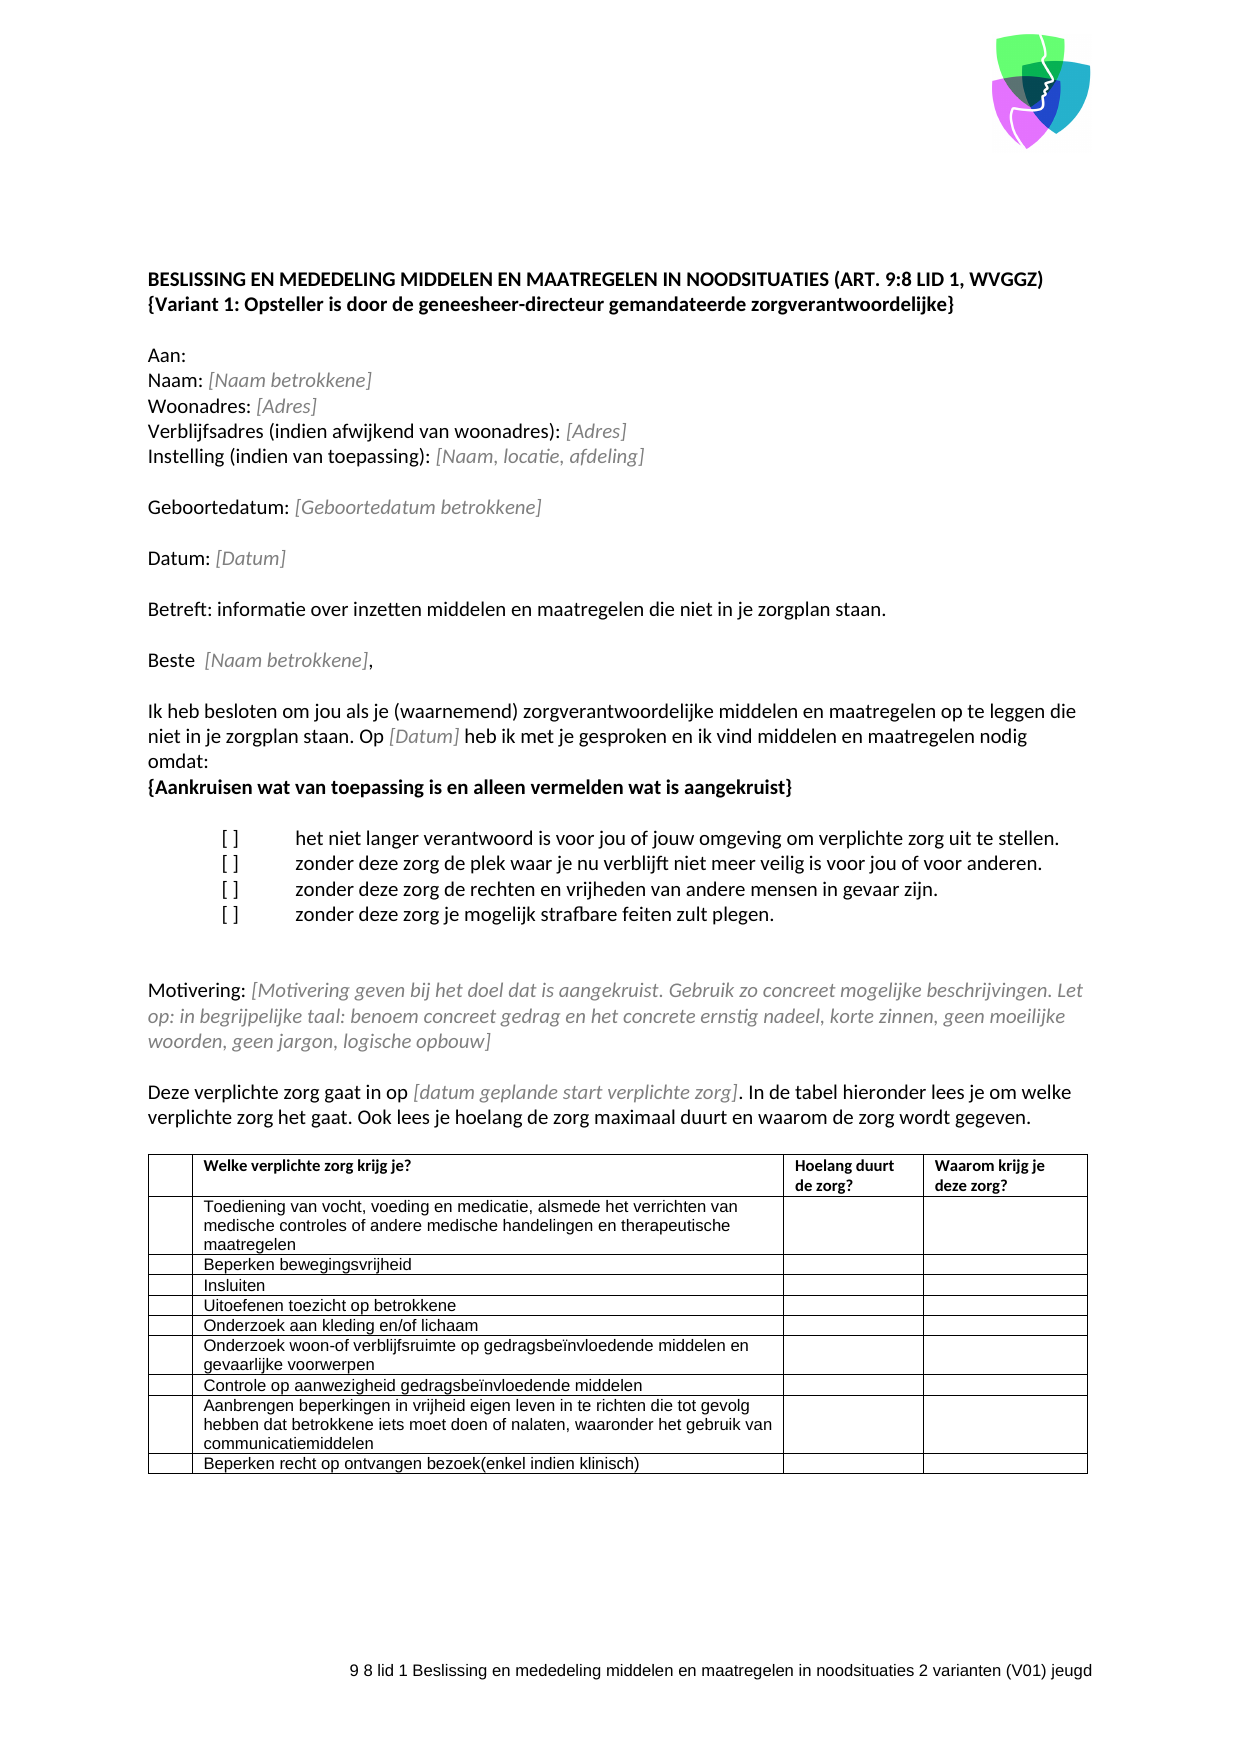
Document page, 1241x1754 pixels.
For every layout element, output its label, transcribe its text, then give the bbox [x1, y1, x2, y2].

table_cell Insluiten [193, 1275, 783, 1294]
text Datum: [Datum] [148, 545, 1092, 571]
table_cell [784, 1316, 923, 1335]
table_cell [924, 1454, 1087, 1473]
text Aan: [148, 342, 1092, 367]
table_cell [784, 1296, 923, 1315]
table_cell [924, 1375, 1087, 1394]
table_cell [149, 1275, 192, 1294]
table_cell Uitoefenen toezicht op betrokkene [193, 1296, 783, 1315]
table_cell Aanbrengen beperkingen in vrijheid eigen leven in te richten die tot gevolg hebben dat betrokkene iets moet doen of nalaten, waaronder het gebruik van communicatiemiddelen [193, 1396, 783, 1453]
table_cell [149, 1316, 192, 1335]
table_cell [924, 1336, 1087, 1374]
table_cell [784, 1275, 923, 1294]
table_cell [924, 1296, 1087, 1315]
text Motivering: [Motivering geven bij het doel dat is aangekruist. Gebruik zo concreet mogelijke beschrijvingen. Let op: in begrijpelijke taal: benoem concreet gedrag en het concrete ernstig nadeel, korte zinnen, geen moeilijke woorden, geen jargon, logische opbouw] [148, 977, 1092, 1054]
table_cell [149, 1396, 192, 1453]
table_header Hoelang duurt de zorg? [784, 1155, 923, 1196]
table_cell [149, 1336, 192, 1374]
text Naam: [Naam betrokkene] [148, 367, 1092, 393]
text Betreft: informatie over inzetten middelen en maatregelen die niet in je zorgplan staan. [148, 596, 1092, 622]
text Beslissing en mededeling middelen en maatregelen in noodsituaties (art. 9:8 lid 1, Wvggz) [148, 266, 1092, 291]
table_cell [784, 1454, 923, 1473]
table_cell Beperken bewegingsvrijheid [193, 1255, 783, 1274]
table_cell [149, 1197, 192, 1254]
table_cell [924, 1197, 1087, 1254]
table_cell [784, 1375, 923, 1394]
table_cell Toediening van vocht, voeding en medicatie, alsmede het verrichten van medische controles of andere medische handelingen en therapeutische maatregelen [193, 1197, 783, 1254]
text Ik heb besloten om jou als je (waarnemend) zorgverantwoordelijke middelen en maatregelen op te leggen die niet in je zorgplan staan. Op [Datum] heb ik met je gesproken en ik vind middelen en maatregelen nodig omdat: [148, 698, 1092, 774]
table_cell [784, 1396, 923, 1453]
text Woonadres: [Adres] [148, 393, 1092, 418]
text Instelling (indien van toepassing): [Naam, locatie, afdeling] [148, 444, 1092, 469]
table_cell Controle op aanwezigheid gedragsbeïnvloedende middelen [193, 1375, 783, 1394]
text Geboortedatum: [Geboortedatum betrokkene] [148, 494, 1092, 520]
table_cell [784, 1255, 923, 1274]
table_cell [149, 1375, 192, 1394]
table_header [149, 1155, 192, 1196]
table_cell [924, 1316, 1087, 1335]
table_cell [784, 1197, 923, 1254]
table_cell Onderzoek woon-of verblijfsruimte op gedragsbeïnvloedende middelen en gevaarlijke voorwerpen [193, 1336, 783, 1374]
table_cell Onderzoek aan kleding en/of lichaam [193, 1316, 783, 1335]
text [ ] zonder deze zorg de rechten en vrijheden van andere mensen in gevaar zijn. [221, 876, 1092, 901]
text {Variant 1: Opsteller is door de geneesheer-directeur gemandateerde zorgverantwoordelijke} [148, 291, 1092, 317]
picture [992, 34, 1092, 153]
table_cell [924, 1396, 1087, 1453]
table_cell Beperken recht op ontvangen bezoek(enkel indien klinisch) [193, 1454, 783, 1473]
text Deze verplichte zorg gaat in op [datum geplande start verplichte zorg]. In de tabel hieronder lees je om welke verplichte zorg het gaat. Ook lees je hoelang de zorg maximaal duurt en waarom de zorg wordt gegeven. [148, 1079, 1092, 1130]
table_cell [149, 1255, 192, 1274]
text {Aankruisen wat van toepassing is en alleen vermelden wat is aangekruist} [148, 774, 1092, 799]
table_cell [784, 1336, 923, 1374]
table_header Waarom krijg je deze zorg? [924, 1155, 1087, 1196]
text Verblijfsadres (indien afwijkend van woonadres): [Adres] [148, 418, 1092, 444]
text [ ] het niet langer verantwoord is voor jou of jouw omgeving om verplichte zorg uit te stellen. [148, 825, 1092, 850]
table_cell [149, 1296, 192, 1315]
table_cell [924, 1255, 1087, 1274]
table_cell [149, 1454, 192, 1473]
table_cell [924, 1275, 1087, 1294]
table_header Welke verplichte zorg krijg je? [193, 1155, 783, 1196]
text [ ] zonder deze zorg de plek waar je nu verblijft niet meer veilig is voor jou of voor anderen. [148, 850, 1092, 876]
text [ ] zonder deze zorg je mogelijk strafbare feiten zult plegen. [148, 901, 1092, 927]
text Beste [Naam betrokkene], [148, 647, 1092, 672]
